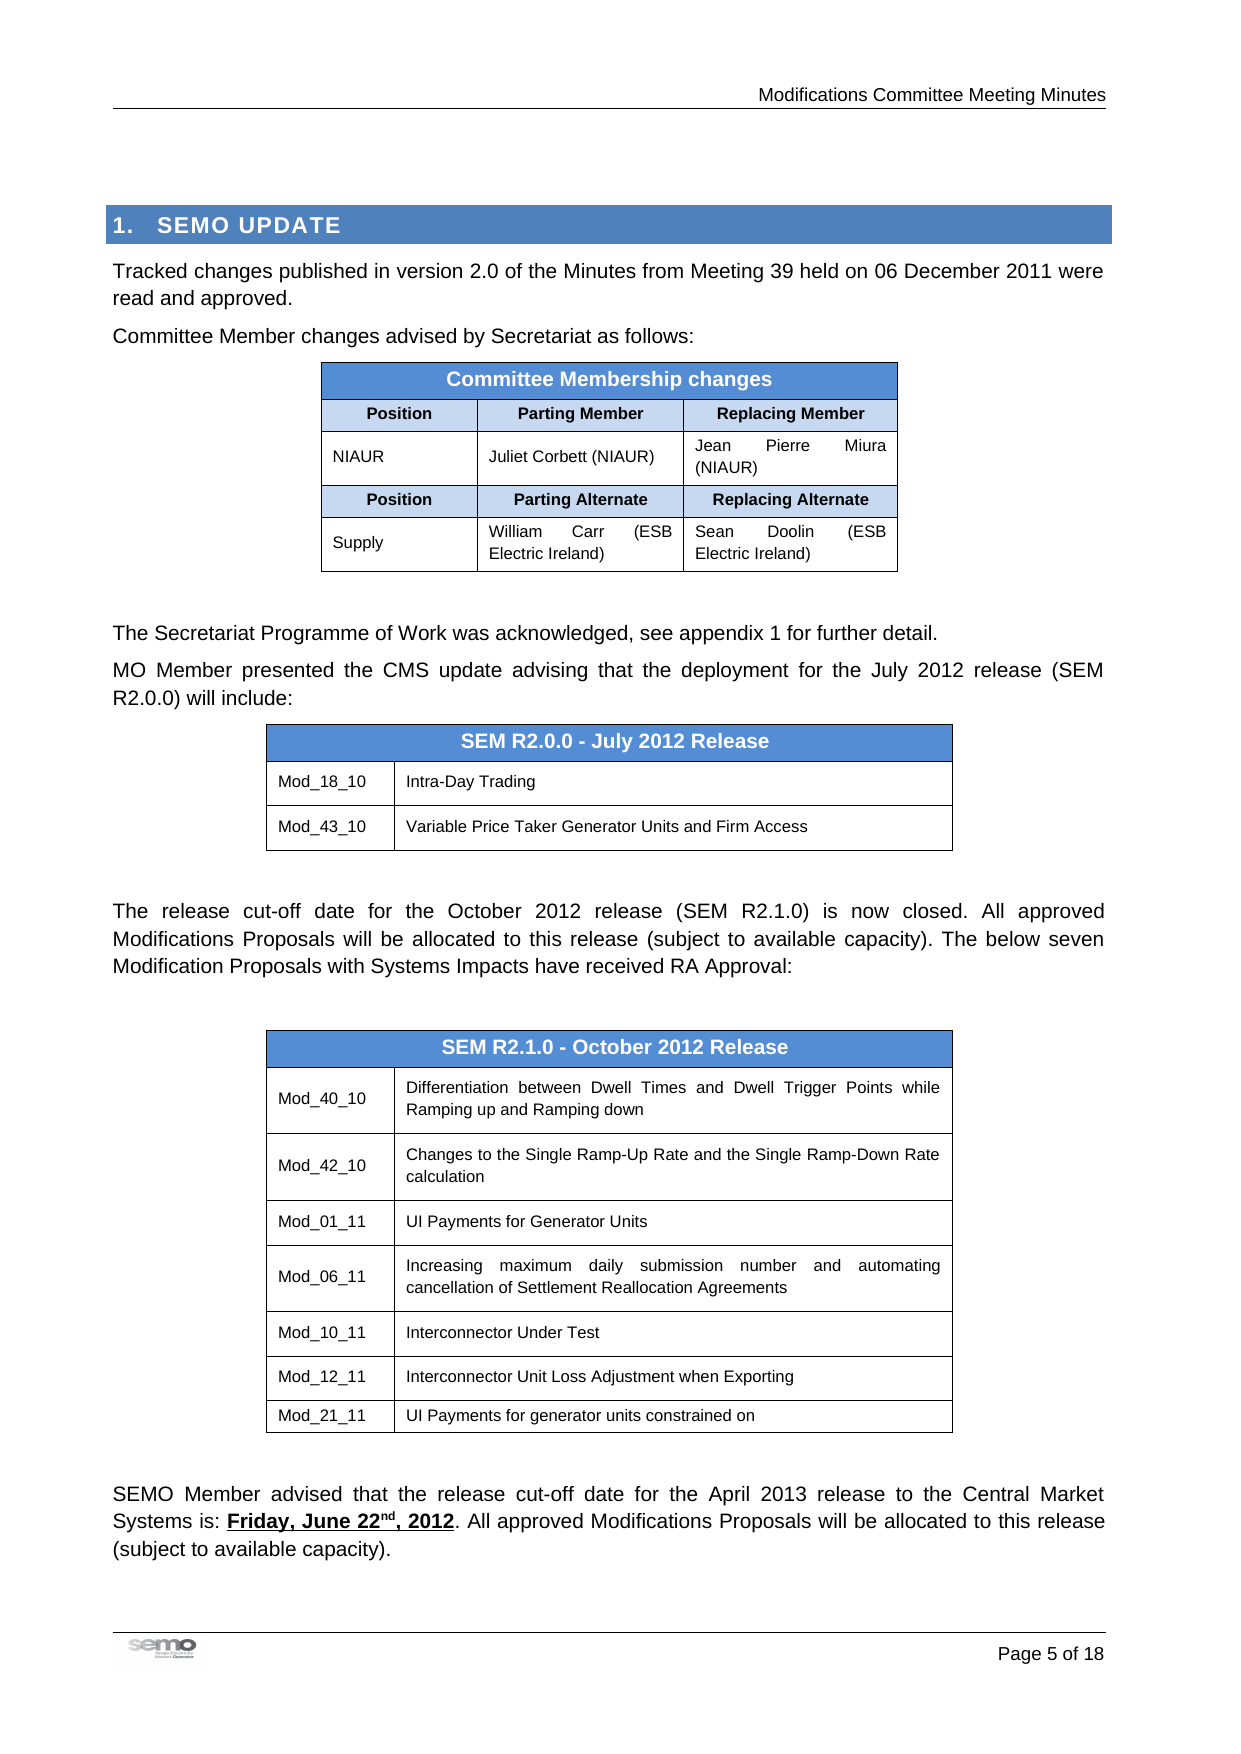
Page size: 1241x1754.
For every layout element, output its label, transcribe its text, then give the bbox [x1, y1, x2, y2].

text The release cut-off date for the October 2012 release (SEM R2.1.0) is now closed. All approved Modifications Proposals will be allocated to this release (subject to available capacity). The below seven Modification Proposals with Systems Impacts have received RA Approval: [112, 899, 1106, 978]
table_cell Sean Doolin (ESB Electric Ireland) [684, 518, 897, 571]
subtitle SEMO Update [113, 212, 1106, 238]
table_cell Mod_42_10 [267, 1134, 394, 1200]
table_cell Increasing maximum daily submission number and automating cancellation of Settlement Reallocation Agreements [395, 1246, 952, 1311]
table_cell Interconnector Under Test [395, 1312, 952, 1356]
table_cell Mod_06_11 [267, 1246, 394, 1311]
text MO Member presented the CMS update advising that the deployment for the July 2012 release (SEM R2.0.0) will include: [112, 658, 1106, 710]
table_header SEM R2.0.0 - July 2012 Release [267, 725, 952, 761]
table_cell Variable Price Taker Generator Units and Firm Access [395, 806, 952, 850]
text Tracked changes published in version 2.0 of the Minutes from Meeting 39 held on 06 December 2011 were read and approved. [112, 258, 1106, 310]
table_cell Juliet Corbett (NIAUR) [478, 432, 683, 485]
table_cell Position [322, 400, 477, 431]
table_cell UI Payments for Generator Units [395, 1201, 952, 1244]
table_cell Replacing Alternate [684, 486, 897, 517]
table_cell Mod_21_11 [267, 1401, 394, 1432]
table_cell Mod_01_11 [267, 1201, 394, 1244]
table_cell Mod_40_10 [267, 1068, 394, 1133]
table_cell William Carr (ESB Electric Ireland) [478, 518, 683, 571]
table_cell NIAUR [322, 432, 477, 485]
table_cell Parting Alternate [478, 486, 683, 517]
text Committee Member changes advised by Secretariat as follows: [112, 324, 1106, 348]
table_cell Differentiation between Dwell Times and Dwell Trigger Points while Ramping up and Ramping down [395, 1068, 952, 1133]
table_cell Position [322, 486, 477, 517]
table_cell UI Payments for generator units constrained on [395, 1401, 952, 1432]
table_cell Interconnector Unit Loss Adjustment when Exporting [395, 1357, 952, 1400]
table_cell Jean Pierre Miura (NIAUR) [684, 432, 897, 485]
table_cell Parting Member [478, 400, 683, 431]
table_cell Mod_43_10 [267, 806, 394, 850]
table_cell Mod_10_11 [267, 1312, 394, 1356]
table_header Committee Membership changes [322, 363, 897, 399]
table_cell Replacing Member [684, 400, 897, 431]
table_cell Mod_18_10 [267, 762, 394, 805]
text SEMO Member advised that the release cut-off date for the April 2013 release to the Central Market Systems is: Friday, June 22nd, 2012. All approved Modifications Proposals will be allocated to this release (subject to available capacity). [112, 1482, 1106, 1561]
table_cell Mod_12_11 [267, 1357, 394, 1400]
table_header SEM R2.1.0 - October 2012 Release [267, 1031, 952, 1067]
table_cell Changes to the Single Ramp-Up Rate and the Single Ramp-Down Rate calculation [395, 1134, 952, 1200]
text The Secretariat Programme of Work was acknowledged, see appendix 1 for further detail. [112, 620, 1106, 644]
table_cell Intra-Day Trading [395, 762, 952, 805]
table_cell Supply [322, 518, 477, 571]
